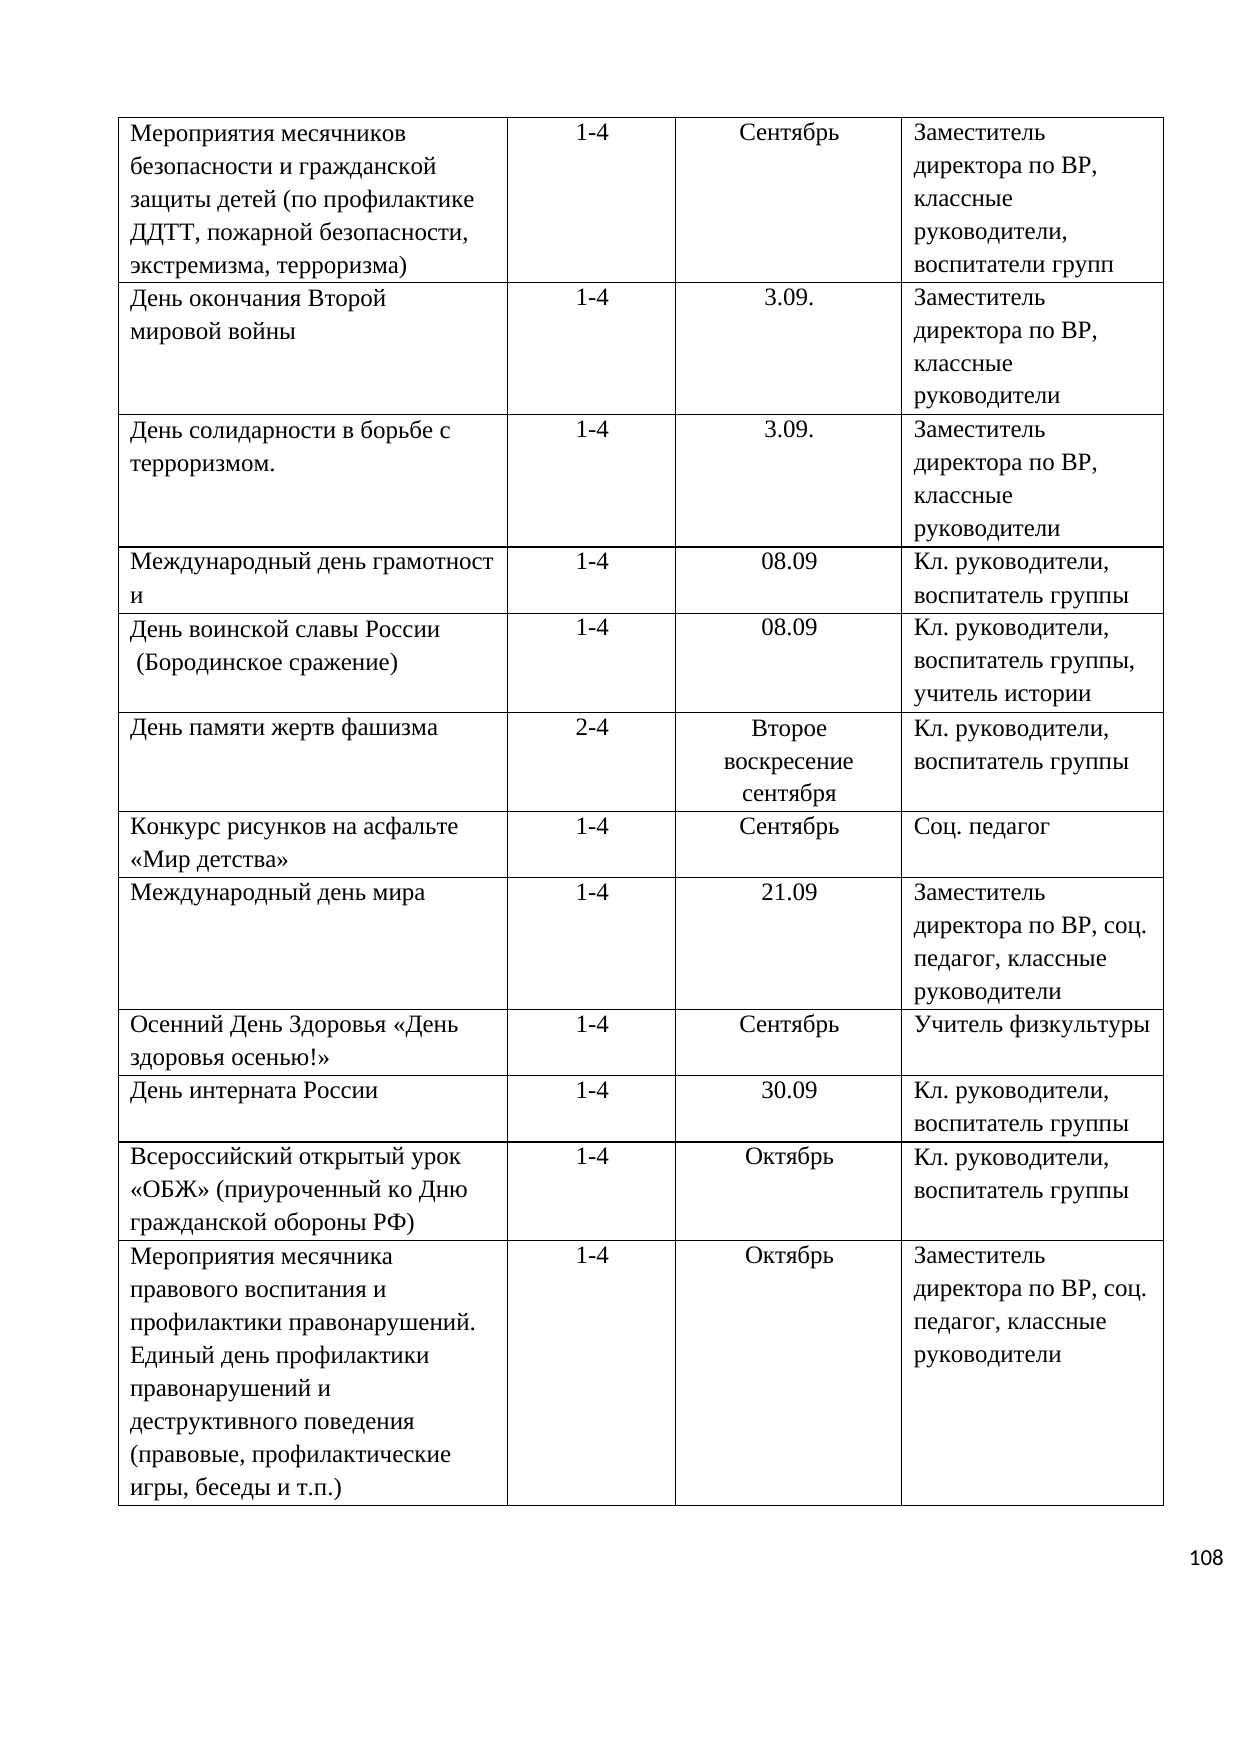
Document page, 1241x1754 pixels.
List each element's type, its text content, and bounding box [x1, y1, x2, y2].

table_cell 1-4 [508, 878, 675, 1009]
table_cell День окончания Второй мировой войны [119, 283, 507, 414]
table_cell 2-4 [508, 713, 675, 811]
table_cell Кл. руководители, воспитатель группы, учитель истории [902, 614, 1163, 712]
table_cell Кл. руководители, воспитатель группы [902, 713, 1163, 811]
table_header Мероприятия месячников безопасности и гражданской защиты детей (по профилактике ДДТТ, пожарной безопасности, экстремизма, терроризма) [119, 118, 507, 282]
table_cell 3.09. [676, 283, 901, 414]
table_cell Сентябрь [676, 812, 901, 877]
table_cell Международный день грамотност и [119, 548, 507, 613]
table_cell Учитель физкультуры [902, 1010, 1163, 1075]
table_cell 1-4 [508, 1241, 675, 1505]
table_cell 1-4 [508, 1010, 675, 1075]
table_cell Второе воскресение сентября [676, 713, 901, 811]
table_cell 1-4 [508, 614, 675, 712]
table_header Сентябрь [676, 118, 901, 282]
table_cell День интерната России [119, 1076, 507, 1141]
table_cell День воинской славы России (Бородинское сражение) [119, 614, 507, 712]
table_cell 08.09 [676, 548, 901, 613]
table_cell Заместитель директора по ВР, соц. педагог, классные руководители [902, 878, 1163, 1009]
table_cell 08.09 [676, 614, 901, 712]
table_cell 1-4 [508, 283, 675, 414]
table_cell Заместитель директора по ВР, классные руководители [902, 415, 1163, 546]
table_cell Мероприятия месячника правового воспитания и профилактики правонарушений. Единый день профилактики правонарушений и деструктивного поведения (правовые, профилактические игры, беседы и т.п.) [119, 1241, 507, 1505]
table_cell 1-4 [508, 415, 675, 546]
table_cell 1-4 [508, 548, 675, 613]
table_cell Кл. руководители, воспитатель группы [902, 1143, 1163, 1240]
table_cell День памяти жертв фашизма [119, 713, 507, 811]
table_cell Октябрь [676, 1143, 901, 1240]
table_cell 30.09 [676, 1076, 901, 1141]
table_cell Международный день мира [119, 878, 507, 1009]
table_cell Кл. руководители, воспитатель группы [902, 1076, 1163, 1141]
table_cell 1-4 [508, 1143, 675, 1240]
table_cell 1-4 [508, 812, 675, 877]
table_cell 21.09 [676, 878, 901, 1009]
table_cell Сентябрь [676, 1010, 901, 1075]
table_header Заместитель директора по ВР, классные руководители, воспитатели групп [902, 118, 1163, 282]
table_cell 3.09. [676, 415, 901, 546]
table_cell 1-4 [508, 1076, 675, 1141]
table_cell Заместитель директора по ВР, классные руководители [902, 283, 1163, 414]
table_cell Осенний День Здоровья «День здоровья осенью!» [119, 1010, 507, 1075]
table_cell Конкурс рисунков на асфальте «Мир детства» [119, 812, 507, 877]
table_header 1-4 [508, 118, 675, 282]
table_cell День солидарности в борьбе с терроризмом. [119, 415, 507, 546]
table_cell Всероссийский открытый урок «ОБЖ» (приуроченный ко Дню гражданской обороны РФ) [119, 1143, 507, 1240]
table_cell Соц. педагог [902, 812, 1163, 877]
table_cell Кл. руководители, воспитатель группы [902, 548, 1163, 613]
table_cell Заместитель директора по ВР, соц. педагог, классные руководители [902, 1241, 1163, 1505]
table_cell Октябрь [676, 1241, 901, 1505]
